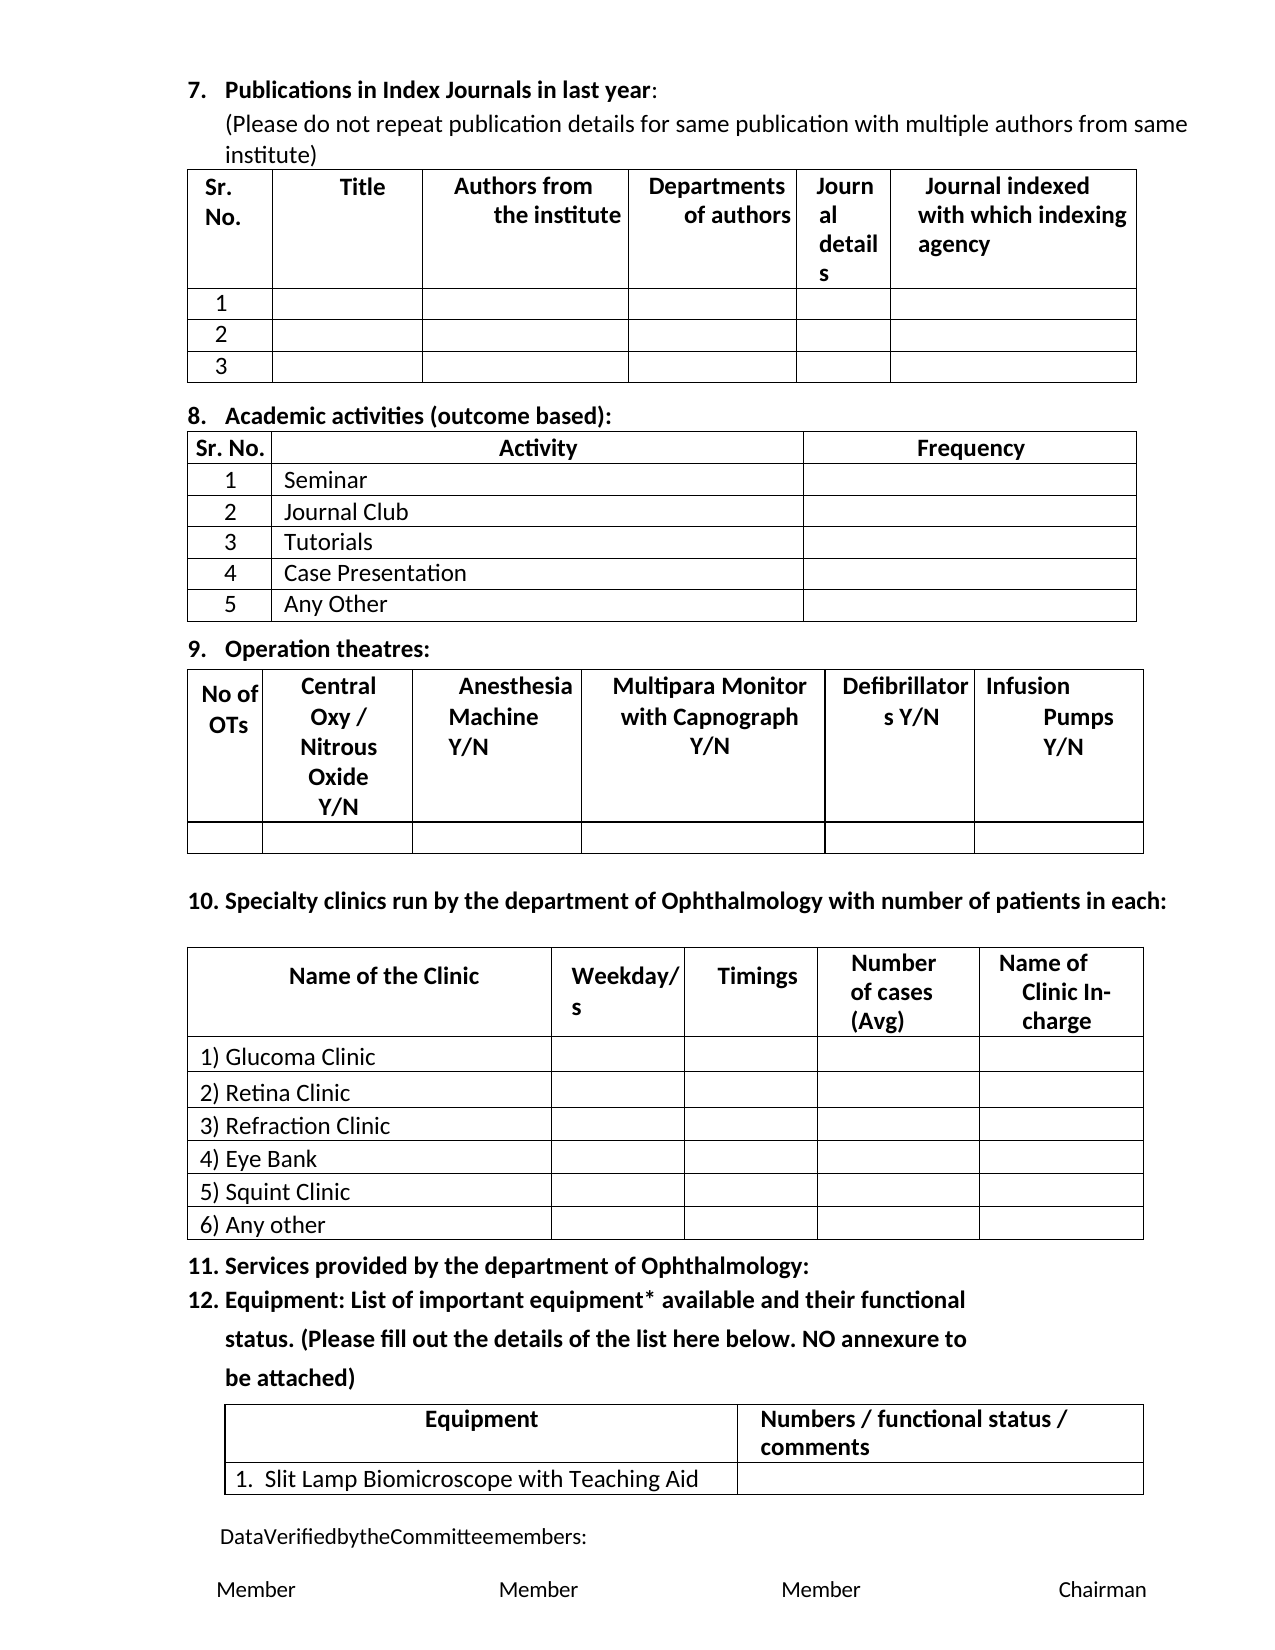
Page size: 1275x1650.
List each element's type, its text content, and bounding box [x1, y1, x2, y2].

text (Please do not repeat publication details for same publication with multiple authors from same institute) [225, 108, 1190, 169]
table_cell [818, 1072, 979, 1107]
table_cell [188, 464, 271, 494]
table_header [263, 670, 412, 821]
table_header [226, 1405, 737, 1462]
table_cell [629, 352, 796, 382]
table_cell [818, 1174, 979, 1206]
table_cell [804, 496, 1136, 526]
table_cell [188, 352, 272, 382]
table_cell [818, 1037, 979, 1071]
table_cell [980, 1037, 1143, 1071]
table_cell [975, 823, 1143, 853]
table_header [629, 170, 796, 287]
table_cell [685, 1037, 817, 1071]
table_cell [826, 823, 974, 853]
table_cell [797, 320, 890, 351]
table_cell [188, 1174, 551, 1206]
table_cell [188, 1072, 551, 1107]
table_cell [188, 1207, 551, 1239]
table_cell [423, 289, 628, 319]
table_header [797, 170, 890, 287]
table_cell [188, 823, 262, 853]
list Operation theatres: [187, 633, 1235, 664]
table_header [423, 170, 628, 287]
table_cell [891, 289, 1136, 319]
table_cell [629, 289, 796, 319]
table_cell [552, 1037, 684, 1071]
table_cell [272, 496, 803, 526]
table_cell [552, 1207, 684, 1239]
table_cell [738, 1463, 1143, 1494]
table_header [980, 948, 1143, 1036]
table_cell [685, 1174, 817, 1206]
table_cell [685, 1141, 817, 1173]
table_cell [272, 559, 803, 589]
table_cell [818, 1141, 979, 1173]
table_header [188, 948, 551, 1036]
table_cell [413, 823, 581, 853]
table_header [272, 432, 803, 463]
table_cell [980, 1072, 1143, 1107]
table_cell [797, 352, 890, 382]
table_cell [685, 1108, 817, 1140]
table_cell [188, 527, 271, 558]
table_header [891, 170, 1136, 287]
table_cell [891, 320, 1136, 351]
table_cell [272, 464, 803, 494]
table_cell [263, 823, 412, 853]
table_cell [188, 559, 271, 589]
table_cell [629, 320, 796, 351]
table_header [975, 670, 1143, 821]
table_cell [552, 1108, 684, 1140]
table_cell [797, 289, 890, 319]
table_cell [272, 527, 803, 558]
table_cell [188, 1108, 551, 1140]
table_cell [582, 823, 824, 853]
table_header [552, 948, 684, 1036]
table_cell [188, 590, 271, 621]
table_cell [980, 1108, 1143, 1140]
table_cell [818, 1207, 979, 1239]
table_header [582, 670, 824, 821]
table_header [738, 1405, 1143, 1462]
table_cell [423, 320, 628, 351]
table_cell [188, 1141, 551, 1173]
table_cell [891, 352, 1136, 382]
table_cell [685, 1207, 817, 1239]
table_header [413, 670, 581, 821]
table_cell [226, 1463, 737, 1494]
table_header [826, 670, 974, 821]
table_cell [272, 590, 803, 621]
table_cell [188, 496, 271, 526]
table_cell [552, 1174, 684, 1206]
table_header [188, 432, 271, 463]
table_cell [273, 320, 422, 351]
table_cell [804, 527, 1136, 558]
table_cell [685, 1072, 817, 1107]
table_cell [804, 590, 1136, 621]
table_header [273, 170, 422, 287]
list Specialty clinics run by the department of Ophthalmology with number of patients in each: [187, 885, 1235, 916]
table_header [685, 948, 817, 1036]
list Publications in Index Journals in last year: [187, 75, 1235, 105]
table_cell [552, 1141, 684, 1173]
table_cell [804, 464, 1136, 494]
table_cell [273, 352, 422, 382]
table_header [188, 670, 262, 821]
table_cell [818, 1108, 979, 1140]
list Equipment: List of important equipment* available and their functional status. (Please fill out the details of the list here below. NO annexure to be attached) [187, 1284, 992, 1393]
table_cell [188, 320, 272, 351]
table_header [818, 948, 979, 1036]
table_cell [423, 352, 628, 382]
list Services provided by the department of Ophthalmology: [187, 1250, 1235, 1281]
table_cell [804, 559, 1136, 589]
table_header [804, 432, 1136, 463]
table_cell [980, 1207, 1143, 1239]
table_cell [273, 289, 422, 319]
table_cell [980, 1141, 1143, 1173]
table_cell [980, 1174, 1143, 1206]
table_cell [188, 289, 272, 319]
list Academic activities (outcome based): [187, 400, 1235, 430]
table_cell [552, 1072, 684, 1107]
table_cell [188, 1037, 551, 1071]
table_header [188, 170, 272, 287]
